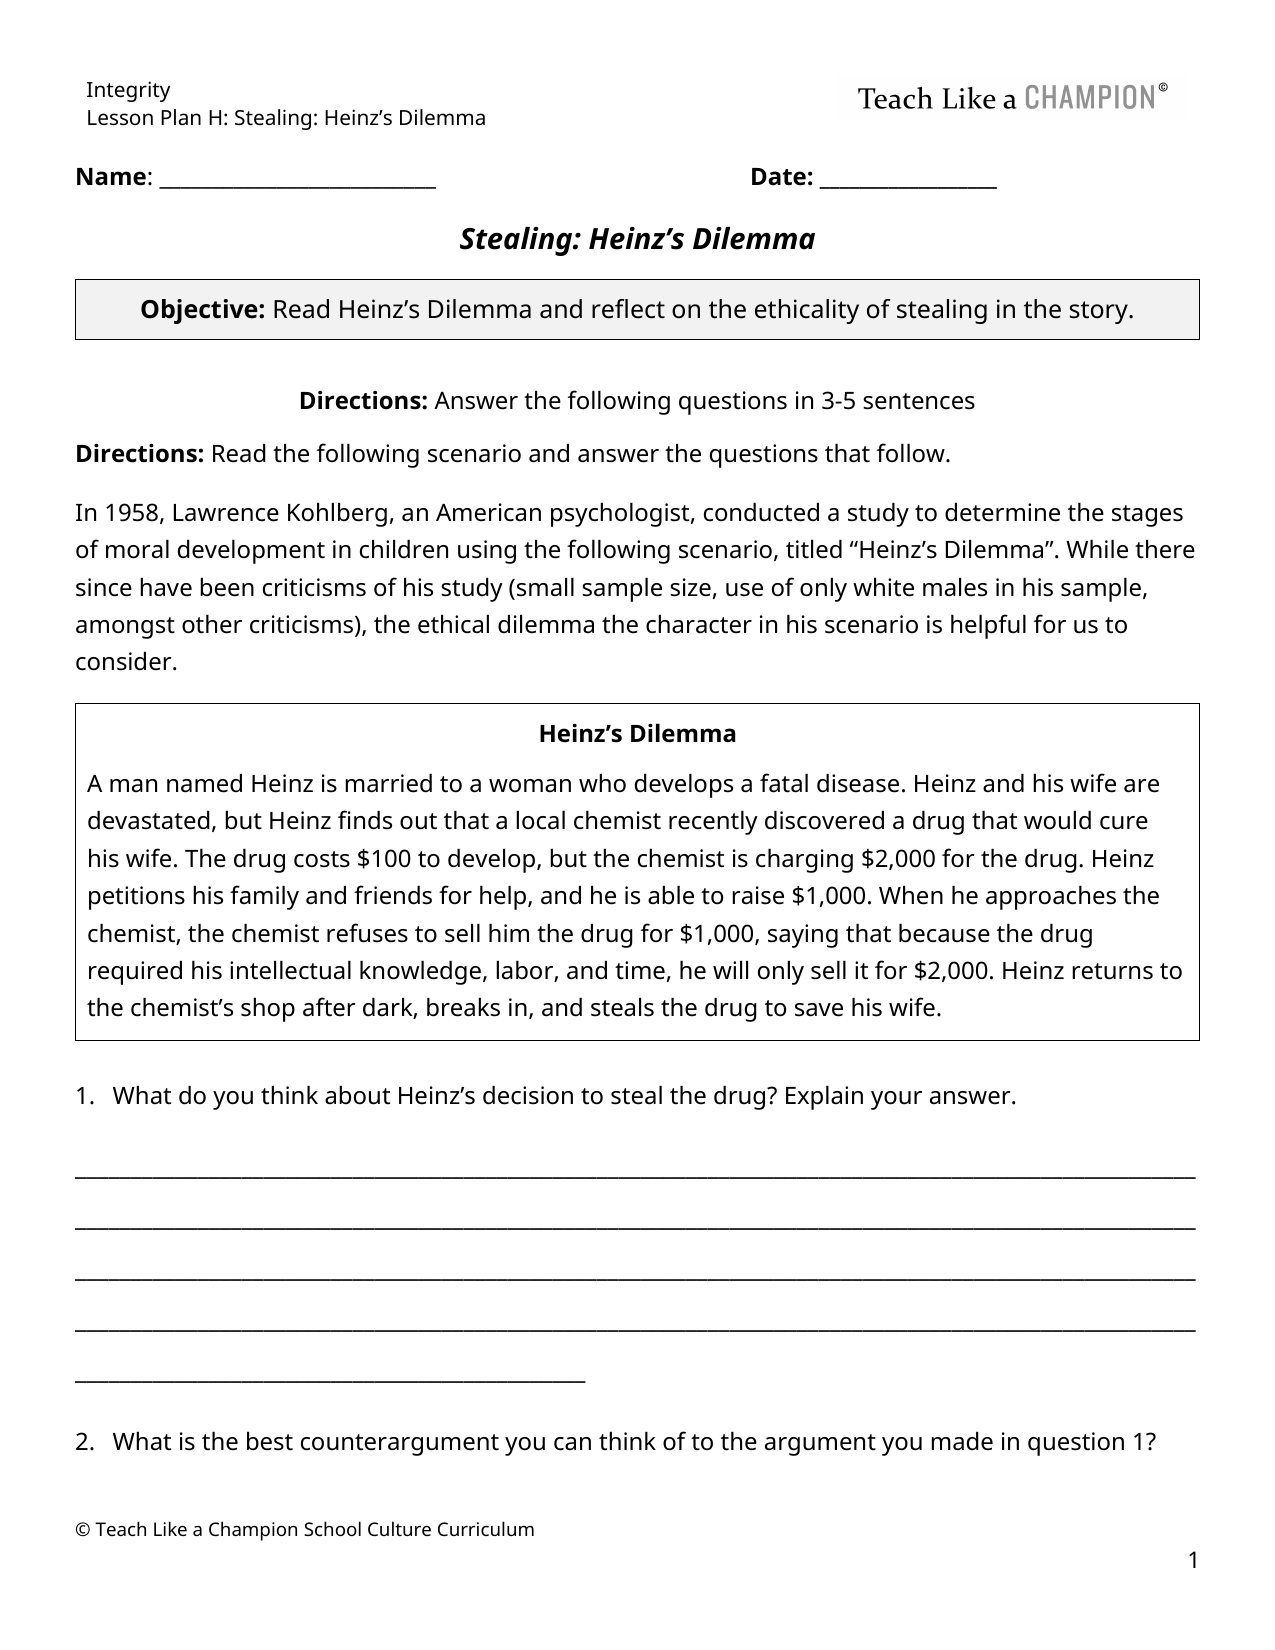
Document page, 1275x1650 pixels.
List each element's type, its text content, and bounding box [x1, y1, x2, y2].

table_header Heinz’s Dilemma A man named Heinz is married to a woman who develops a fatal disease. Heinz and his wife are devastated, but Heinz finds out that a local chemist recently discovered a drug that would cure his wife. The drug costs $100 to develop, but the chemist is charging $2,000 for the drug. Heinz petitions his family and friends for help, and he is able to raise $1,000. When he approaches the chemist, the chemist refuses to sell him the drug for $1,000, saying that because the drug required his intellectual knowledge, labor, and time, he will only sell it for $2,000. Heinz returns to the chemist’s shop after dark, breaks in, and steals the drug to save his wife. [76, 704, 1199, 1040]
picture [836, 75, 1188, 119]
text Directions: Answer the following questions in 3-5 sentences [75, 384, 1200, 416]
list What is the best counterargument you can think of to the argument you made in question 1? [75, 1424, 1200, 1457]
text Directions: Read the following scenario and answer the questions that follow. [75, 437, 1200, 470]
text In 1958, Lawrence Kohlberg, an American psychologist, conducted a study to determine the stages of moral development in children using the following scenario, titled “Heinz’s Dilemma”. While there since have been criticisms of his study (small sample size, use of only white males in his sample, amongst other criticisms), the ethical dilemma the character in his scenario is helpful for us to consider. [75, 496, 1200, 678]
text Stealing: Heinz’s Dilemma [75, 218, 1200, 258]
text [75, 1148, 1200, 1386]
table_header Objective: Read Heinz’s Dilemma and reflect on the ethicality of stealing in the story. [76, 280, 1199, 339]
text Name: __________________________ Date: __________________ [75, 160, 1200, 192]
list What do you think about Heinz’s decision to steal the drug? Explain your answer. [75, 1078, 1200, 1111]
